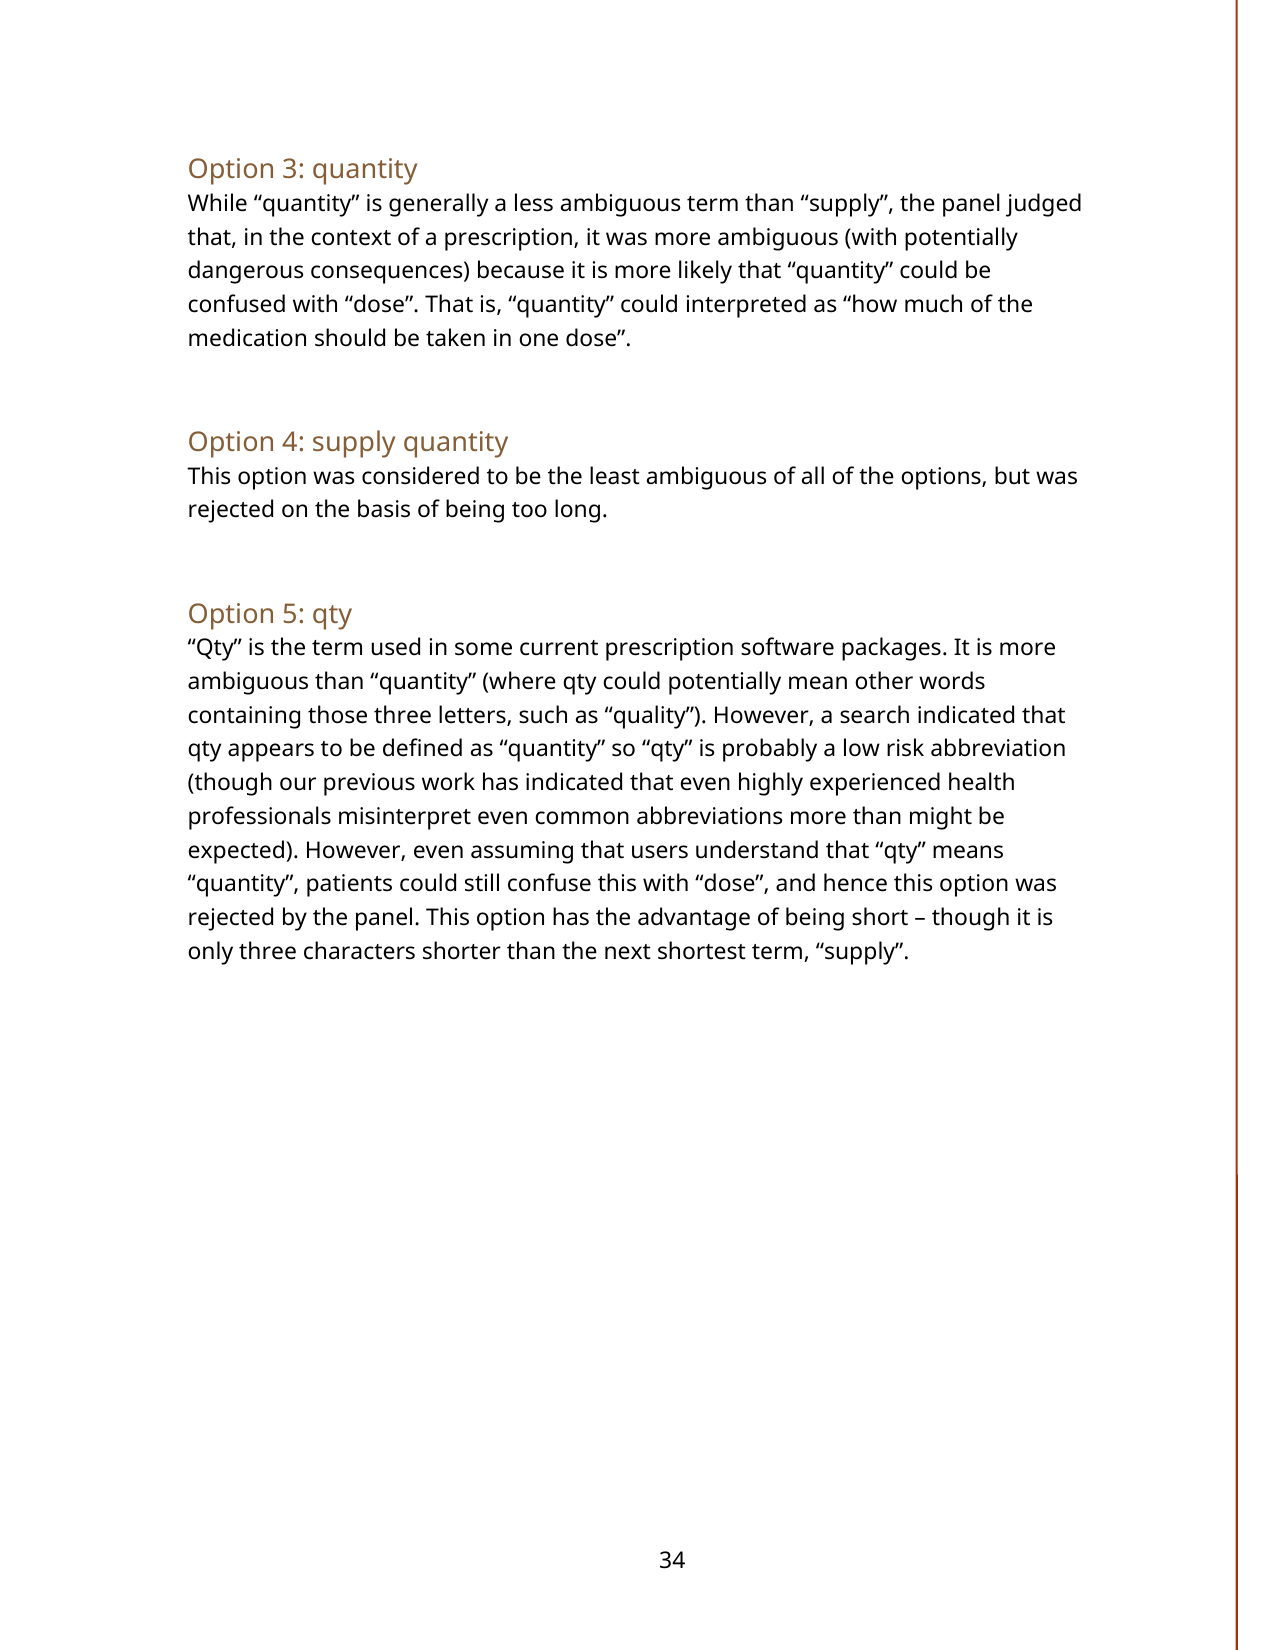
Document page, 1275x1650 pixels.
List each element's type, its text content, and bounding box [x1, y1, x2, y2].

subtitle Option 4: supply quantity [187, 423, 1087, 459]
subtitle Option 5: qty [187, 594, 1087, 631]
text While “quantity” is generally a less ambiguous term than “supply”, the panel judged that, in the context of a prescription, it was more ambiguous (with potentially dangerous consequences) because it is more likely that “quantity” could be confused with “dose”. That is, “quantity” could interpreted as “how much of the medication should be taken in one dose”. [187, 187, 1087, 353]
text “Qty” is the term used in some current prescription software packages. It is more ambiguous than “quantity” (where qty could potentially mean other words containing those three letters, such as “quality”). However, a search indicated that qty appears to be defined as “quantity” so “qty” is probably a low risk abbreviation (though our previous work has indicated that even highly experienced health professionals misinterpret even common abbreviations more than might be expected). However, even assuming that users understand that “qty” means “quantity”, patients could still confuse this with “dose”, and hence this option was rejected by the panel. This option has the advantage of being short – though it is only three characters shorter than the next shortest term, “supply”. [187, 631, 1087, 966]
text This option was considered to be the least ambiguous of all of the options, but was rejected on the basis of being too long. [187, 459, 1087, 524]
subtitle Option 3: quantity [187, 150, 1087, 187]
